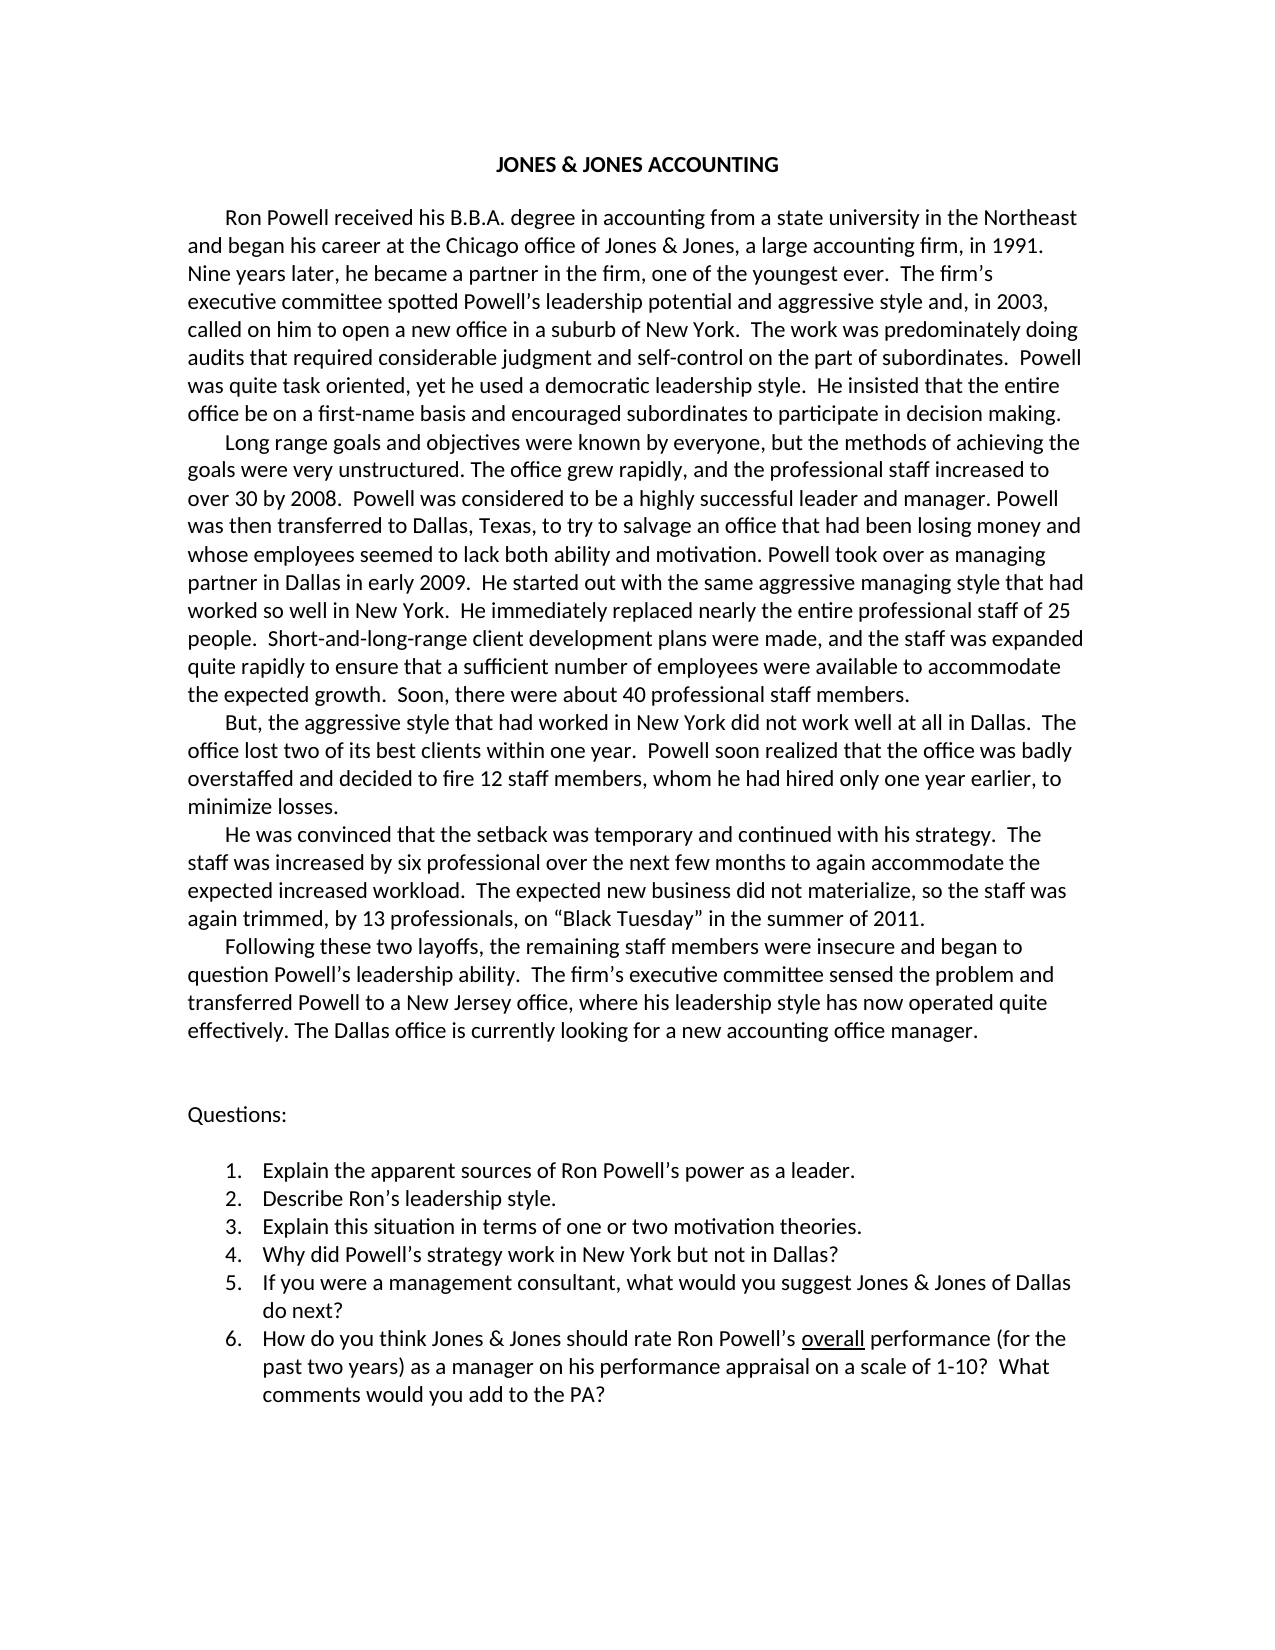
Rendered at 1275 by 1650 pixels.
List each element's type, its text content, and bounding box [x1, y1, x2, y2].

text Questions: [187, 1100, 1087, 1128]
list Explain the apparent sources of Ron Powell’s power as a leader. [225, 1156, 1087, 1184]
list If you were a management consultant, what would you suggest Jones & Jones of Dallas do next? [225, 1268, 1087, 1324]
text Long range goals and objectives were known by everyone, but the methods of achieving the goals were very unstructured. The office grew rapidly, and the professional staff increased to over 30 by 2008. Powell was considered to be a highly successful leader and manager. Powell was then transferred to Dallas, Texas, to try to salvage an office that had been losing money and whose employees seemed to lack both ability and motivation. Powell took over as managing partner in Dallas in early 2009. He started out with the same aggressive managing style that had worked so well in New York. He immediately replaced nearly the entire professional staff of 25 people. Short-and-long-range client development plans were made, and the staff was expanded quite rapidly to ensure that a sufficient number of employees were available to accommodate the expected growth. Soon, there were about 40 professional staff members. [187, 428, 1087, 708]
text Following these two layoffs, the remaining staff members were insecure and began to question Powell’s leadership ability. The firm’s executive committee sensed the problem and transferred Powell to a New Jersey office, where his leadership style has now operated quite effectively. The Dallas office is currently looking for a new accounting office manager. [187, 932, 1087, 1044]
text But, the aggressive style that had worked in New York did not work well at all in Dallas. The office lost two of its best clients within one year. Powell soon realized that the office was badly overstaffed and decided to fire 12 staff members, whom he had hired only one year earlier, to minimize losses. [187, 708, 1087, 820]
list Why did Powell’s strategy work in New York but not in Dallas? [225, 1240, 1087, 1268]
list Explain this situation in terms of one or two motivation theories. [225, 1212, 1087, 1240]
list Describe Ron’s leadership style. [225, 1184, 1087, 1212]
text He was convinced that the setback was temporary and continued with his strategy. The staff was increased by six professional over the next few months to again accommodate the expected increased workload. The expected new business did not materialize, so the staff was again trimmed, by 13 professionals, on “Black Tuesday” in the summer of 2011. [187, 820, 1087, 932]
list How do you think Jones & Jones should rate Ron Powell’s overall performance (for the past two years) as a manager on his performance appraisal on a scale of 1-10? What comments would you add to the PA? [225, 1324, 1087, 1408]
text Ron Powell received his B.B.A. degree in accounting from a state university in the Northeast and began his career at the Chicago office of Jones & Jones, a large accounting firm, in 1991. Nine years later, he became a partner in the firm, one of the youngest ever. The firm’s executive committee spotted Powell’s leadership potential and aggressive style and, in 2003, called on him to open a new office in a suburb of New York. The work was predominately doing audits that required considerable judgment and self-control on the part of subordinates. Powell was quite task oriented, yet he used a democratic leadership style. He insisted that the entire office be on a first-name basis and encouraged subordinates to participate in decision making. [187, 203, 1087, 428]
text JONES & JONES ACCOUNTING [187, 150, 1087, 178]
